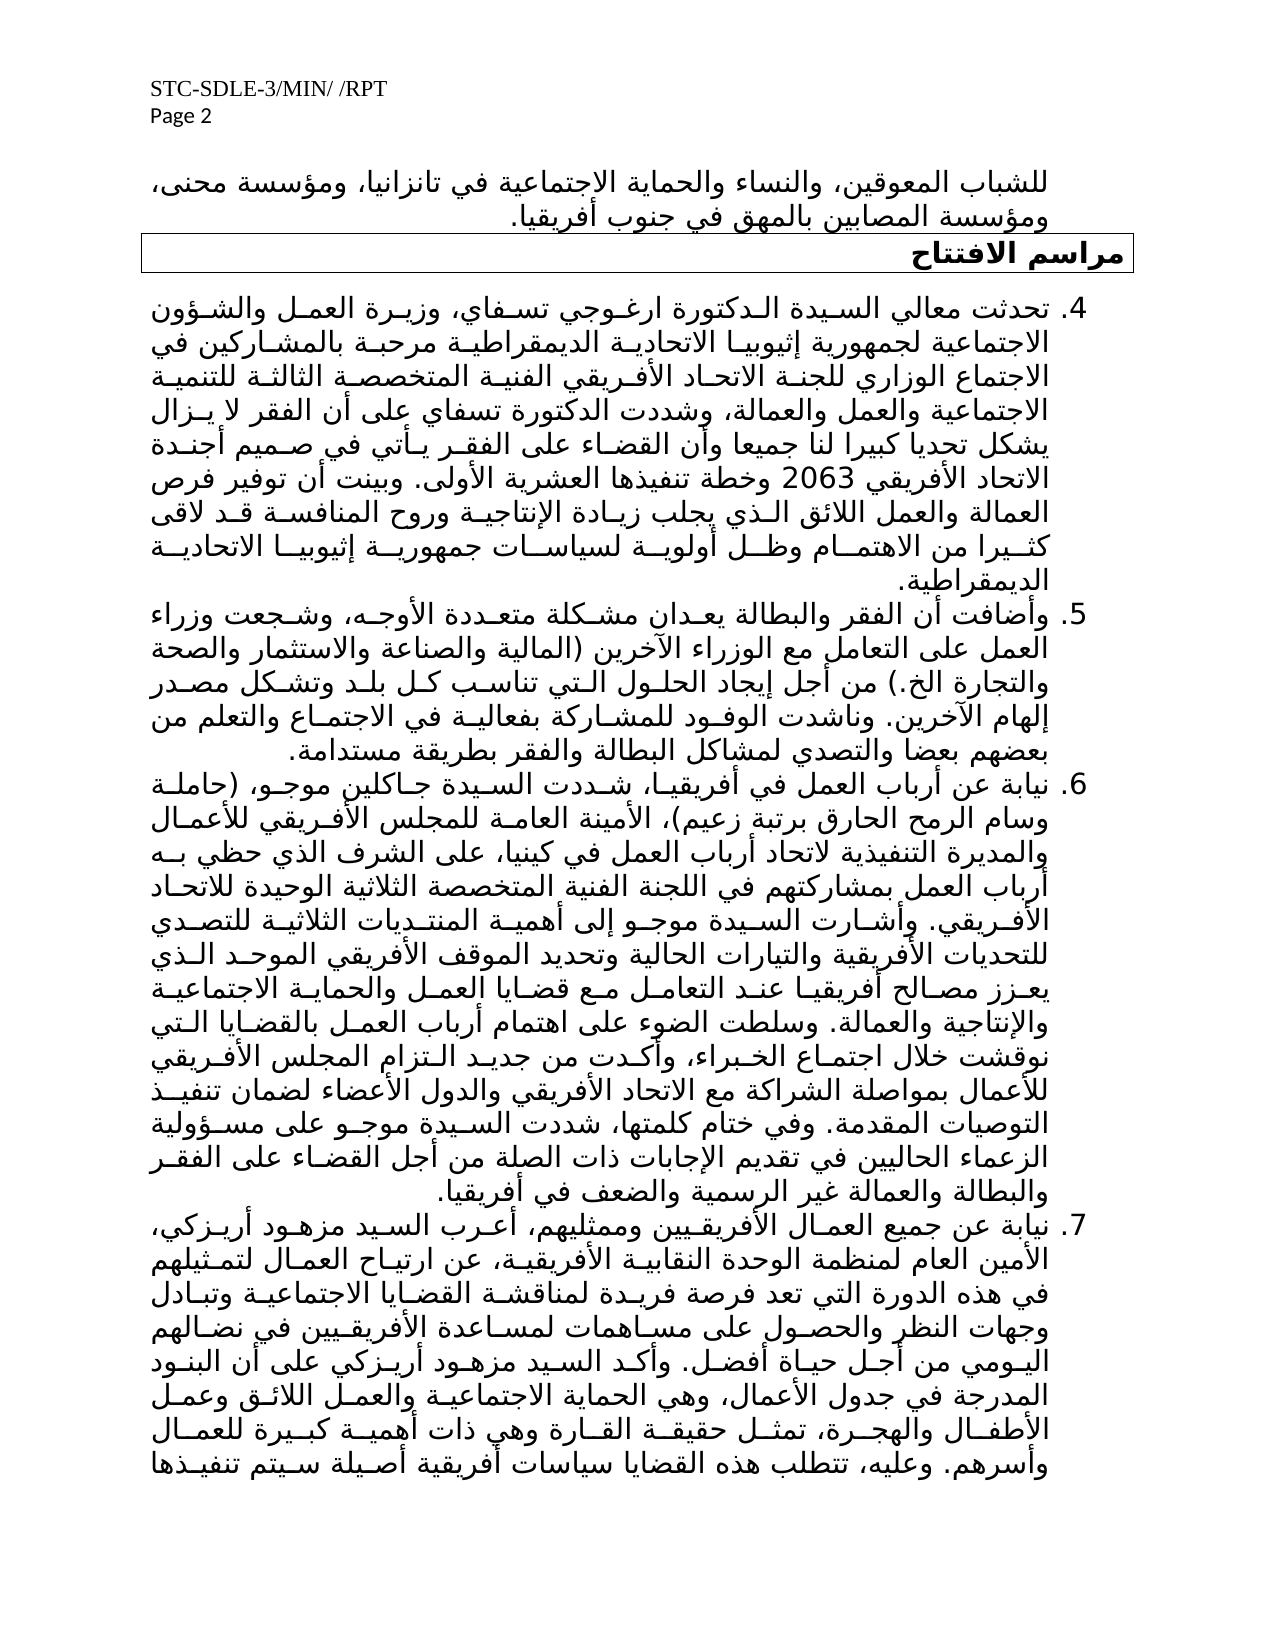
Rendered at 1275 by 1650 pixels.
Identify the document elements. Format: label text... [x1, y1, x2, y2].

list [150, 165, 1087, 233]
list وأضافت أن الفقر والبطالة يعدان مشكلة متعددة الأوجه، وشجعت وزراء العمل على التعامل مع الوزراء الآخرين (المالية والصناعة والاستثمار والصحة والتجارة الخ.) من أجل إيجاد الحلول التي تناسب كل بلد وتشكل مصدر إلهام الآخرين. وناشدت الوفود للمشاركة بفعالية في الاجتماع والتعلم من بعضهم بعضا والتصدي لمشاكل البطالة والفقر بطريقة مستدامة. [150, 597, 1087, 767]
list تحدثت معالي السيدة الدكتورة ارغوجي تسفاي، وزيرة العمل والشؤون الاجتماعية لجمهورية إثيوبيا الاتحادية الديمقراطية مرحبة بالمشاركين في الاجتماع الوزاري للجنة الاتحاد الأفريقي الفنية المتخصصة الثالثة للتنمية الاجتماعية والعمل والعمالة، وشددت الدكتورة تسفاي على أن الفقر لا يزال يشكل تحديا كبيرا لنا جميعا وأن القضاء على الفقر يأتي في صميم أجندة الاتحاد الأفريقي 2063 وخطة تنفيذها العشرية الأولى. وبينت أن توفير فرص العمالة والعمل اللائق الذي يجلب زيادة الإنتاجية وروح المنافسة قد لاقى كثيرا من الاهتمام وظل أولوية لسياسات جمهورية إثيوبيا الاتحادية الديمقراطية. [150, 292, 1087, 597]
text مراسم الافتتاح [142, 234, 1133, 272]
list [150, 1209, 1087, 1480]
list نيابة عن أرباب العمل في أفريقيا، شددت السيدة جاكلين موجو، (حاملة وسام الرمح الحارق برتبة زعيم)، الأمينة العامة للمجلس الأفريقي للأعمال والمديرة التنفيذية لاتحاد أرباب العمل في كينيا، على الشرف الذي حظي به أرباب العمل بمشاركتهم في اللجنة الفنية المتخصصة الثلاثية الوحيدة للاتحاد الأفريقي. وأشارت السيدة موجو إلى أهمية المنتديات الثلاثية للتصدي للتحديات الأفريقية والتيارات الحالية وتحديد الموقف الأفريقي الموحد الذي يعزز مصالح أفريقيا عند التعامل مع قضايا العمل والحماية الاجتماعية والإنتاجية والعمالة. وسلطت الضوء على اهتمام أرباب العمل بالقضايا التي نوقشت خلال اجتماع الخبراء، وأكدت من جديد التزام المجلس الأفريقي للأعمال بمواصلة الشراكة مع الاتحاد الأفريقي والدول الأعضاء لضمان تنفيذ التوصيات المقدمة. وفي ختام كلمتها، شددت السيدة موجو على مسؤولية الزعماء الحاليين في تقديم الإجابات ذات الصلة من أجل القضاء على الفقر والبطالة والعمالة غير الرسمية والضعف في أفريقيا. [150, 767, 1087, 1209]
